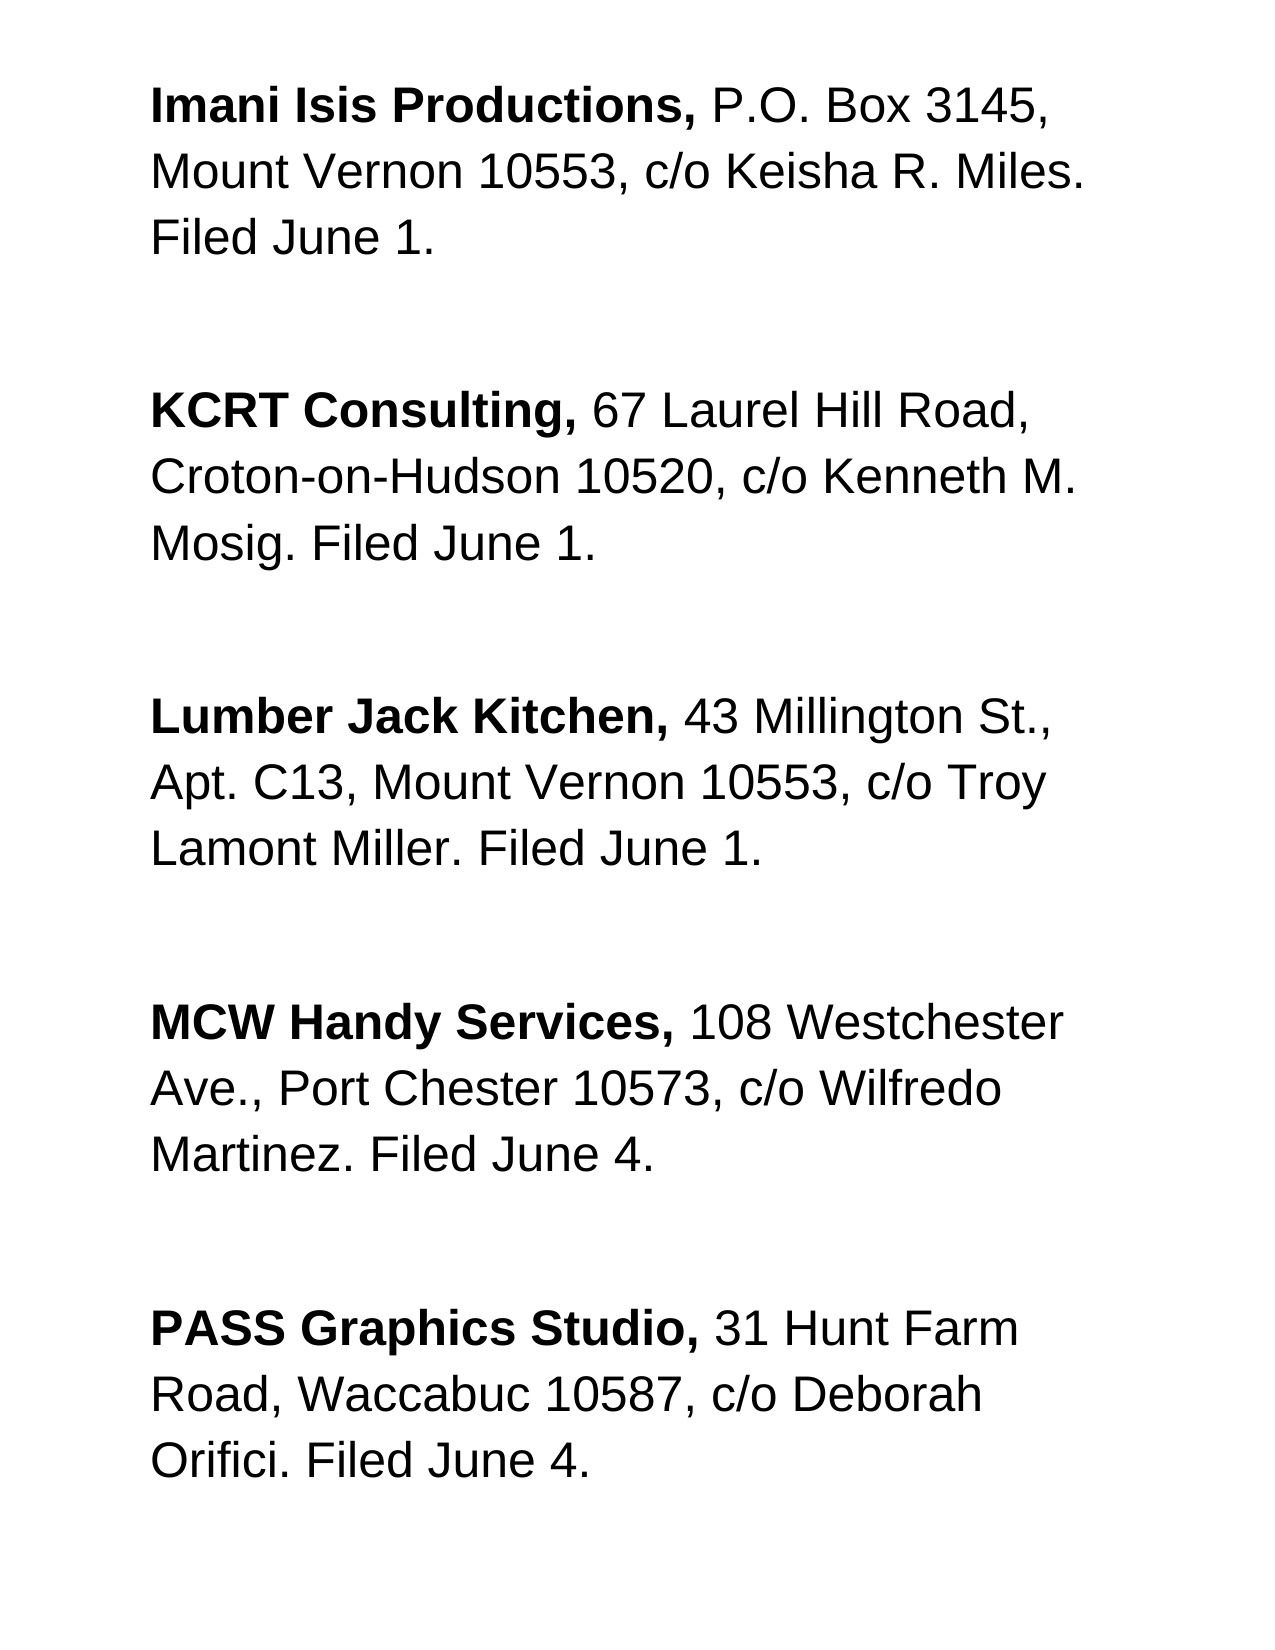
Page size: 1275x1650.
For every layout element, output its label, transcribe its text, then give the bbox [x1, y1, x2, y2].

text MCW Handy Services, 108 Westchester Ave., Port Chester 10573, c/o Wilfredo Martinez. Filed June 4. [150, 992, 1125, 1182]
text PASS Graphics Studio, 31 Hunt Farm Road, Waccabuc 10587, c/o Deborah Orifici. Filed June 4. [150, 1298, 1125, 1488]
text KCRT Consulting, 67 Laurel Hill Road, Croton-on-Hudson 10520, c/o Kenneth M. Mosig. Filed June 1. [150, 381, 1125, 570]
text Lumber Jack Kitchen, 43 Millington St., Apt. C13, Mount Vernon 10553, c/o Troy Lamont Miller. Filed June 1. [150, 687, 1125, 876]
text Imani Isis Productions, P.O. Box 3145, Mount Vernon 10553, c/o Keisha R. Miles. Filed June 1. [150, 75, 1125, 264]
